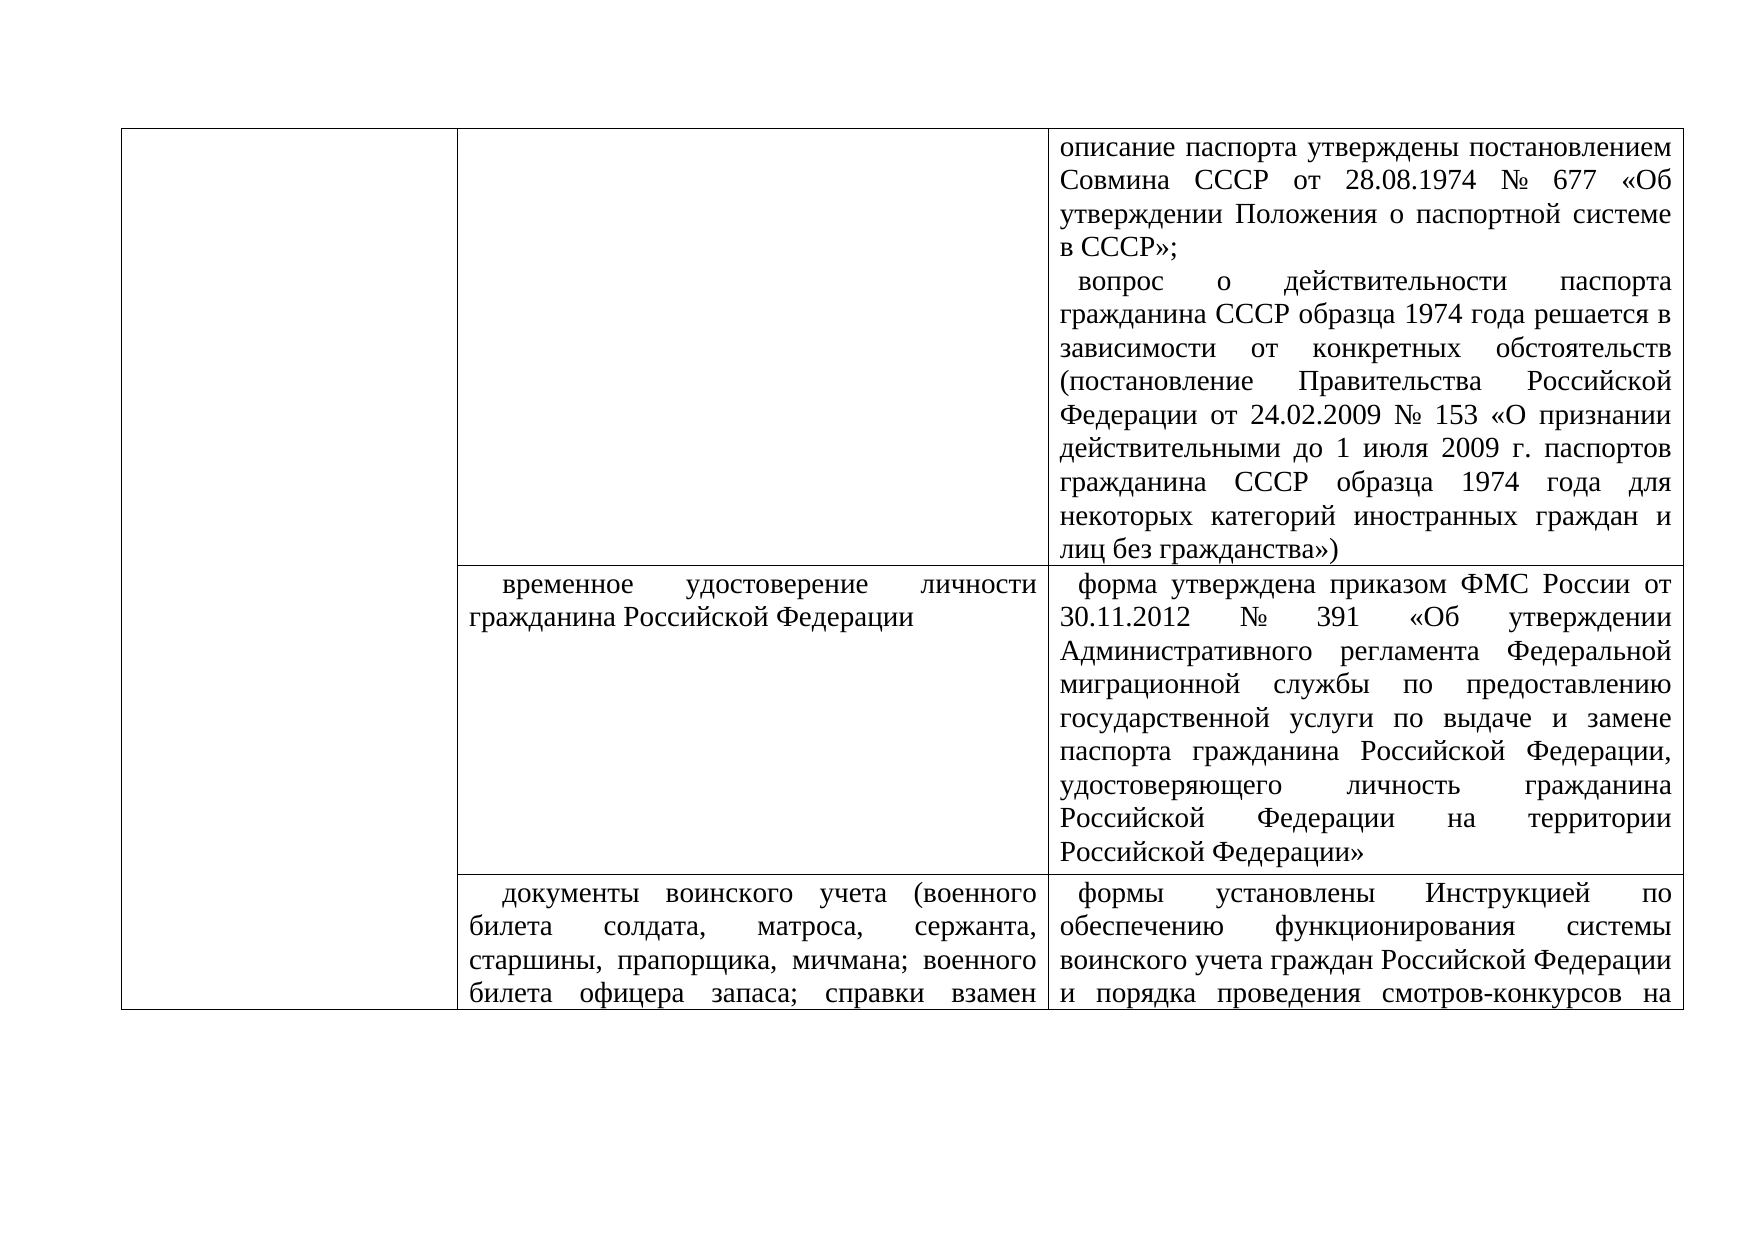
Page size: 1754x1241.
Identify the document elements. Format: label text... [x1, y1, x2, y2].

table_cell временное удостоверение личности гражданина Российской Федерации [458, 566, 1048, 874]
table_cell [458, 129, 1048, 565]
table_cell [1049, 875, 1683, 1009]
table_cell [458, 875, 1048, 1009]
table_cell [1049, 129, 1683, 565]
table_cell форма утверждена приказом ФМС России от 30.11.2012 № 391 «Об утверждении Административного регламента Федеральной миграционной службы по предоставлению государственной услуги по выдаче и замене паспорта гражданина Российской Федерации, удостоверяющего личность гражданина Российской Федерации на территории Российской Федерации» [1049, 566, 1683, 874]
